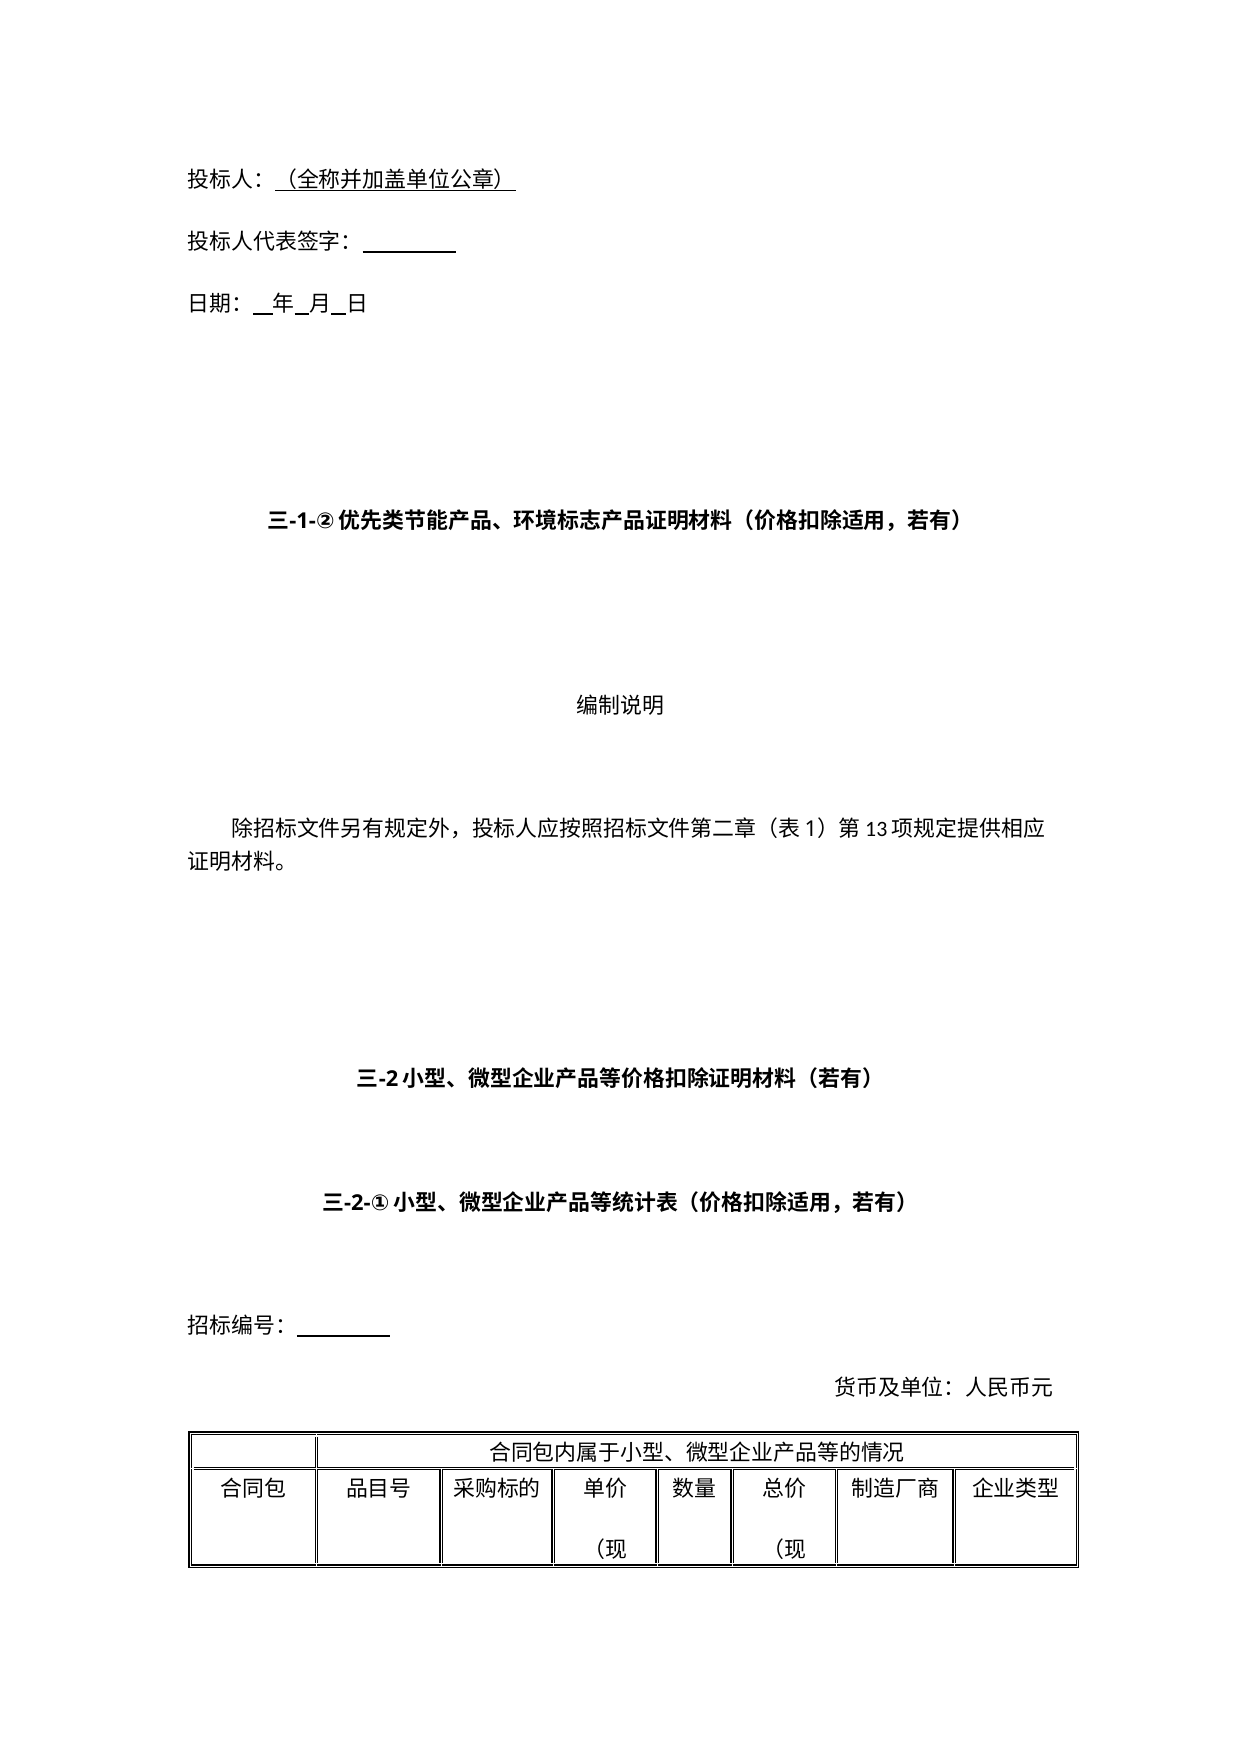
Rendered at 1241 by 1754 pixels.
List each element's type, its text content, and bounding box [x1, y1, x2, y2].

text 三-1-②优先类节能产品、环境标志产品证明材料（价格扣除适用，若有） [187, 470, 1053, 535]
text 投标人代表签字： [187, 224, 1053, 256]
text 三-2小型、微型企业产品等价格扣除证明材料（若有） [187, 1029, 1053, 1094]
table_cell 单价 （现场） [553, 1470, 657, 1564]
table_cell 品目号 [316, 1467, 441, 1564]
text 货币及单位：人民币元 [187, 1369, 1053, 1402]
text 日期： 年 月 日 [187, 285, 1053, 318]
table_header [192, 1435, 316, 1467]
text 投标人：（全称并加盖单位公章） [187, 162, 1053, 194]
table_cell 采购标的 [441, 1470, 553, 1564]
table_cell 企业类型 [954, 1467, 1077, 1564]
table_cell 数量 [657, 1470, 732, 1564]
table_header 合同包内属于小型、微型企业产品等的情况 [316, 1433, 1076, 1467]
text 三-2-①小型、微型企业产品等统计表（价格扣除适用，若有） [187, 1184, 1053, 1217]
table_cell 合同包 [192, 1467, 316, 1564]
text 编制说明 [187, 688, 1053, 720]
table_cell 制造厂商 [836, 1468, 954, 1564]
text 招标编号： [187, 1308, 1053, 1340]
table_cell 总价 （现场） [732, 1470, 836, 1564]
text 除招标文件另有规定外，投标人应按照招标文件第二章（表1）第13项规定提供相应证明材料。 [187, 811, 1053, 876]
